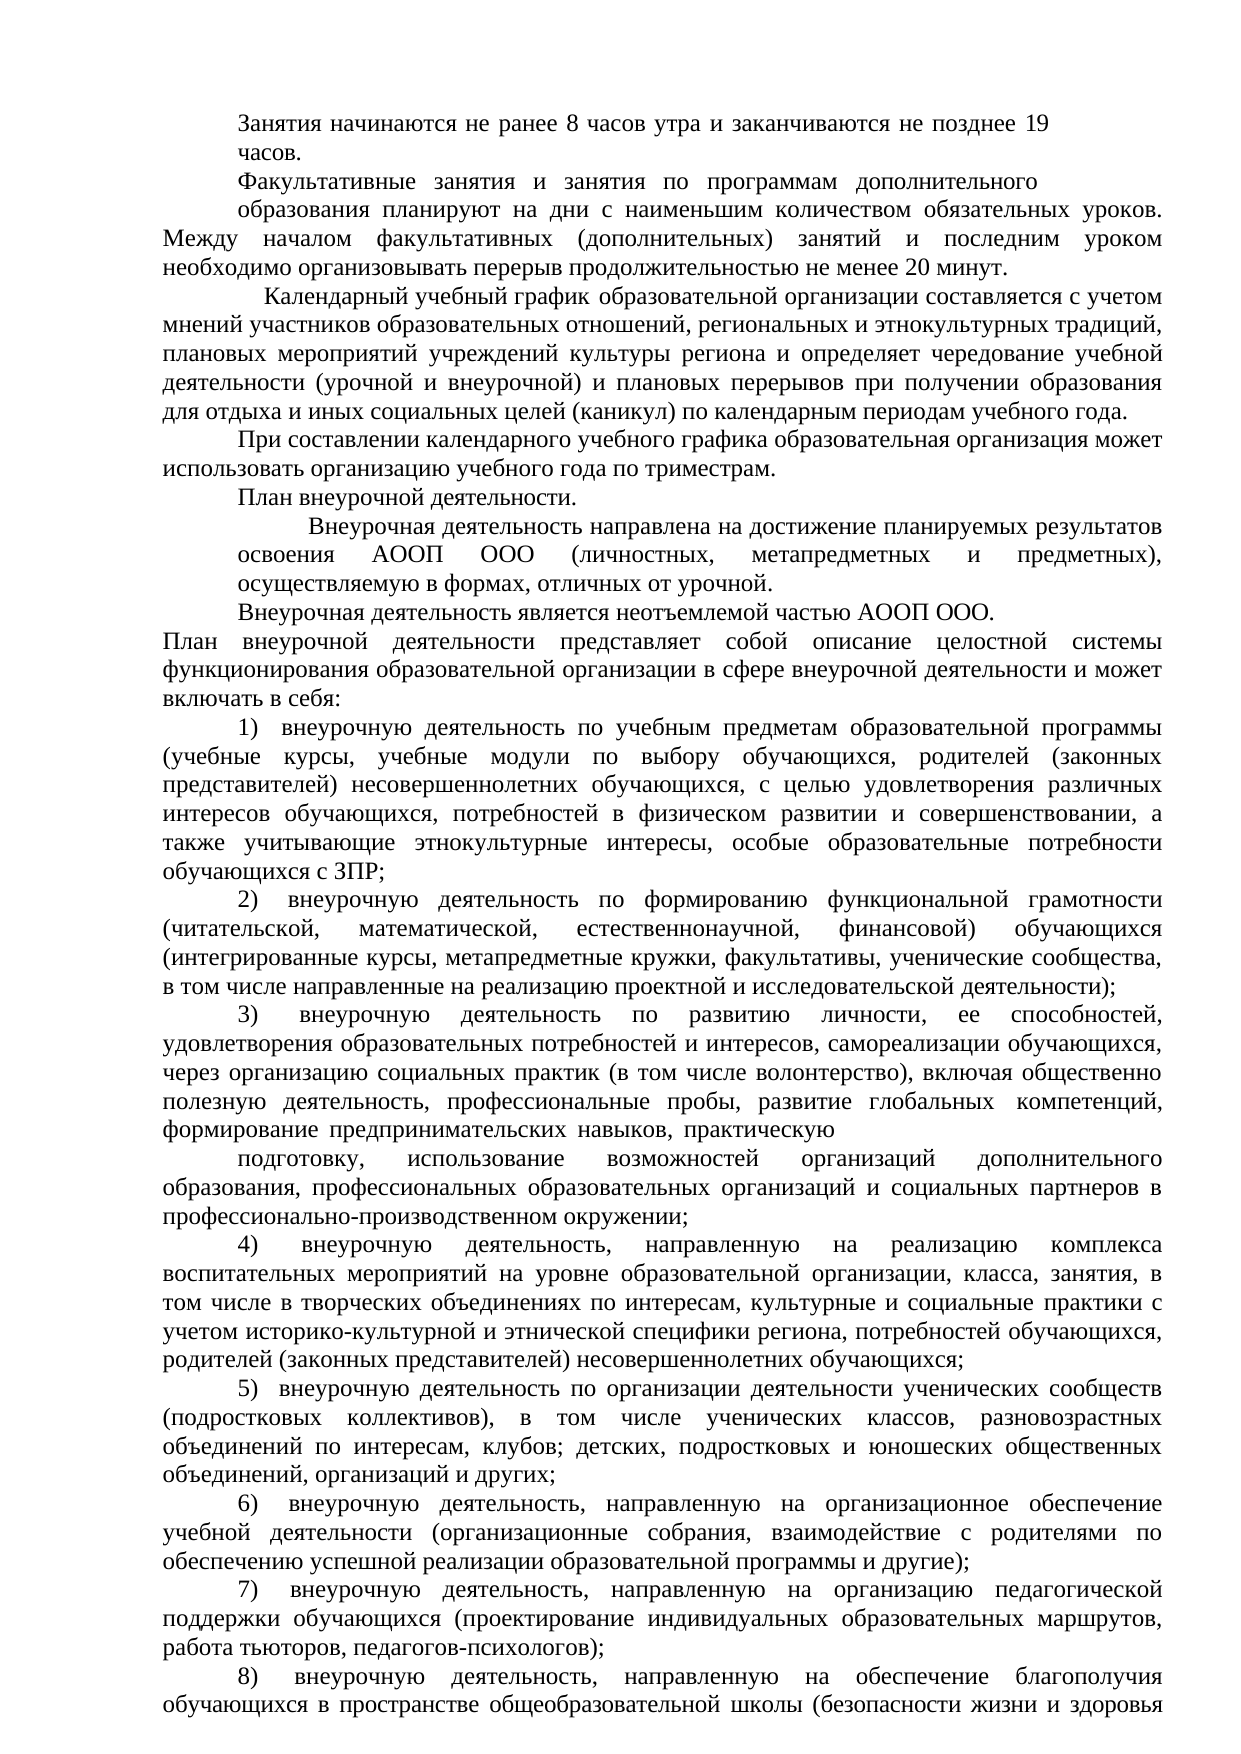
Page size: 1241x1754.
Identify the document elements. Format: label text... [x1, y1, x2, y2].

text образования планируют на дни с наименьшим количеством обязательных уроков. Между началом факультативных (дополнительных) занятий и последним уроком необходимо организовывать перерыв продолжительностью не менее 20 минут. [162, 194, 1163, 281]
text При составлении календарного учебного графика образовательная организация может использовать организацию учебного года по триместрам. [162, 424, 1163, 482]
list внеурочную деятельность, направленную на организацию педагогической поддержки обучающихся (проектирование индивидуальных образовательных маршрутов, работа тьюторов, педагогов-психологов); [162, 1574, 1163, 1661]
list Занятия начинаются не ранее 8 часов утра и заканчиваются не позднее 19 [237, 108, 1163, 137]
list Внеурочная деятельность направлена на достижение планируемых результатов освоения АООП ООО (личностных, метапредметных и предметных), осуществляемую в формах, отличных от урочной. [237, 511, 1163, 597]
text часов. [162, 137, 1163, 166]
list внеурочную деятельность по организации деятельности ученических сообществ (подростковых коллективов), в том числе ученических классов, разновозрастных объединений по интересам, клубов; детских, подростковых и юношеских общественных объединений, организаций и других; [162, 1373, 1163, 1488]
text План внеурочной деятельности представляет собой описание целостной системы функционирования образовательной организации в сфере внеурочной деятельности и может включать в себя: [162, 626, 1163, 712]
list Факультативные занятия и занятия по программам дополнительного [237, 166, 1163, 194]
list внеурочную деятельность, направленную на организационное обеспечение учебной деятельности (организационные собрания, взаимодействие с родителями по обеспечению успешной реализации образовательной программы и другие); [162, 1488, 1163, 1574]
list внеурочную деятельность по развитию личности, ее способностей, удовлетворения образовательных потребностей и интересов, самореализации обучающихся, через организацию социальных практик (в том числе волонтерство), включая общественно полезную деятельность, профессиональные пробы, развитие глобальных компетенций, формирование предпринимательских навыков, практическую [162, 999, 1163, 1143]
list внеурочную деятельность по формированию функциональной грамотности (читательской, математической, естественнонаучной, финансовой) обучающихся (интегрированные курсы, метапредметные кружки, факультативы, ученические сообщества, в том числе направленные на реализацию проектной и исследовательской деятельности); [162, 884, 1163, 999]
text Календарный учебный график образовательной организации составляется с учетом мнений участников образовательных отношений, региональных и этнокультурных традиций, плановых мероприятий учреждений культуры региона и определяет чередование учебной деятельности (урочной и внеурочной) и плановых перерывов при получении образования для отдыха и иных социальных целей (каникул) по календарным периодам учебного года. [162, 281, 1163, 424]
list внеурочную деятельность по учебным предметам образовательной программы (учебные курсы, учебные модули по выбору обучающихся, родителей (законных представителей) несовершеннолетних обучающихся, с целью удовлетворения различных интересов обучающихся, потребностей в физическом развитии и совершенствовании, а также учитывающие этнокультурные интересы, особые образовательные потребности обучающихся с ЗПР; [162, 712, 1163, 884]
text подготовку, использование возможностей организаций дополнительного образования, профессиональных образовательных организаций и социальных партнеров в профессионально-производственном окружении; [162, 1143, 1163, 1229]
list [162, 1661, 1163, 1718]
list План внеурочной деятельности. [237, 482, 1163, 511]
list Внеурочная деятельность является неотъемлемой частью АООП ООО. [237, 597, 1163, 626]
list внеурочную деятельность, направленную на реализацию комплекса воспитательных мероприятий на уровне образовательной организации, класса, занятия, в том числе в творческих объединениях по интересам, культурные и социальные практики с учетом историко-культурной и этнической специфики региона, потребностей обучающихся, родителей (законных представителей) несовершеннолетних обучающихся; [162, 1229, 1163, 1373]
